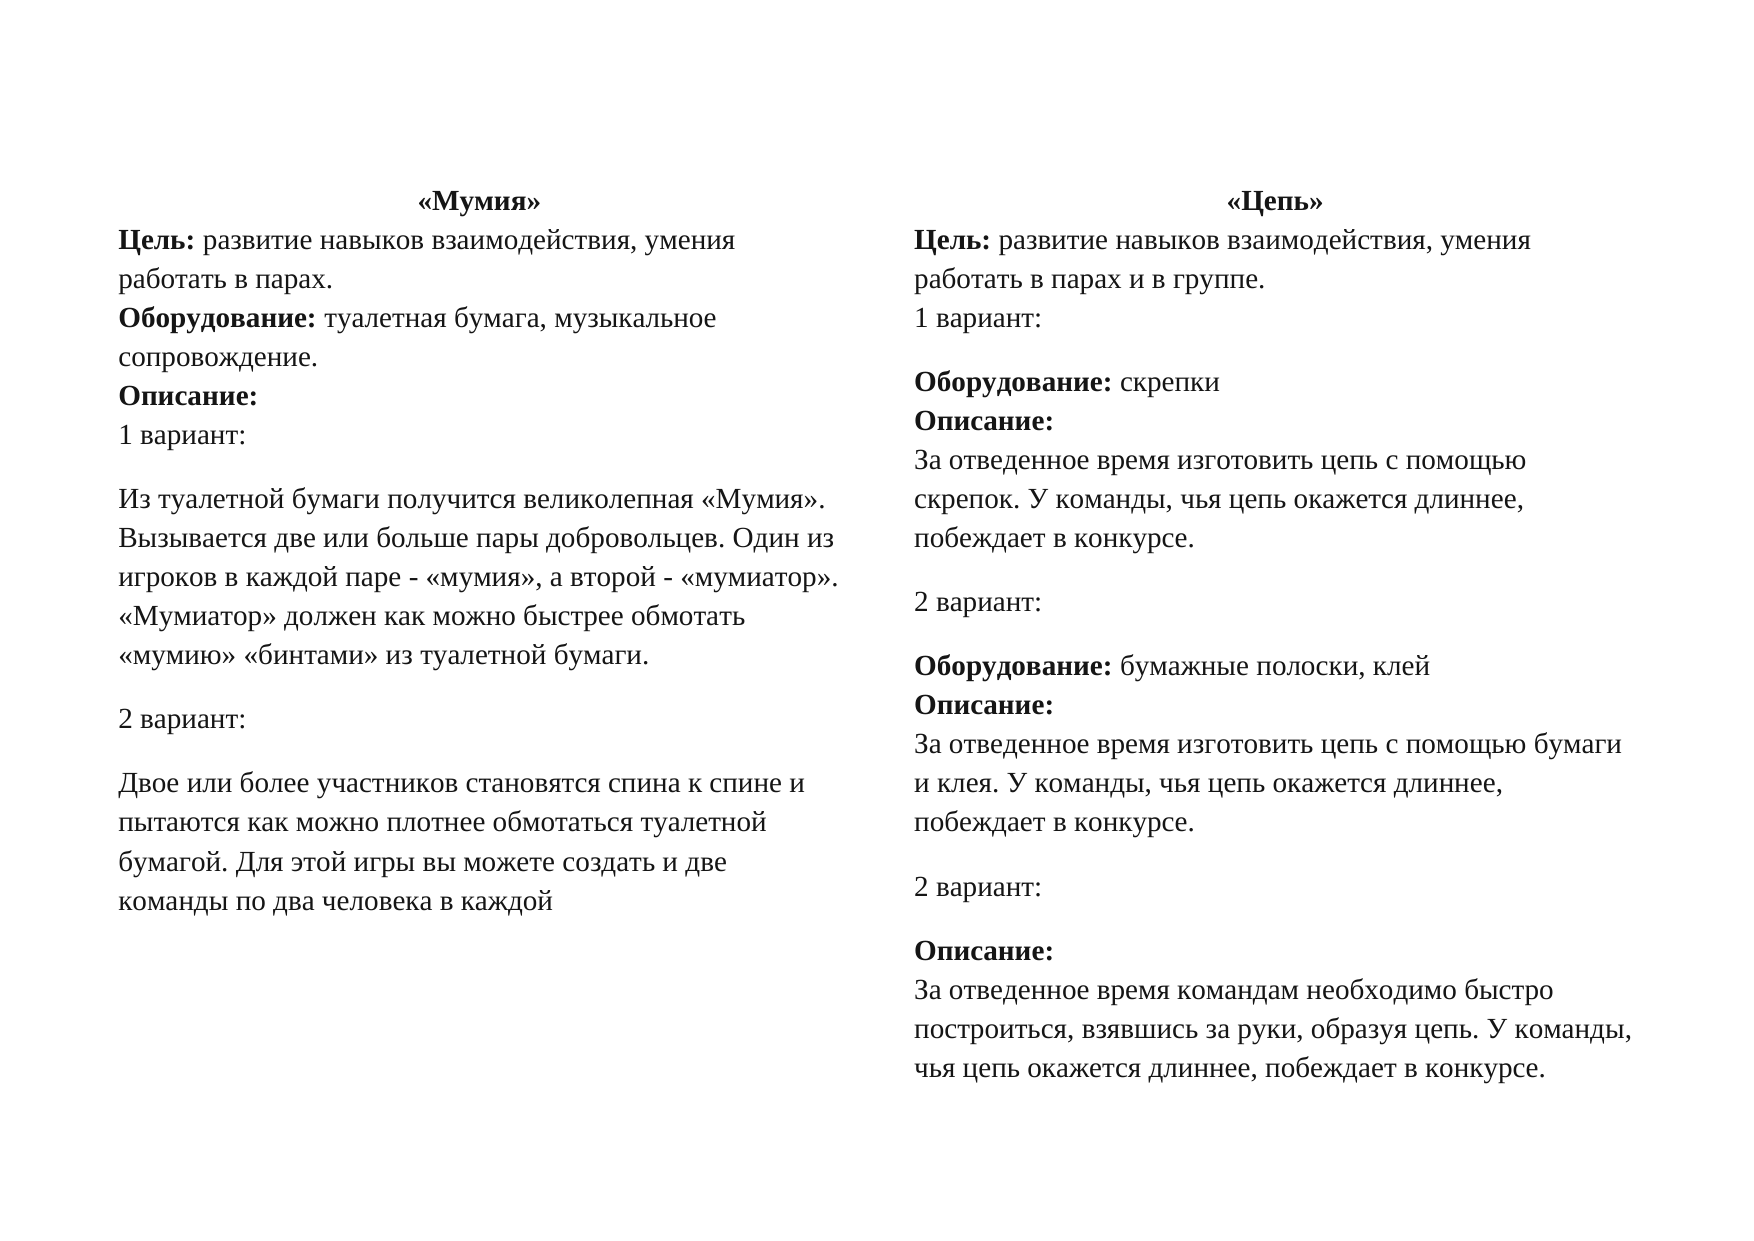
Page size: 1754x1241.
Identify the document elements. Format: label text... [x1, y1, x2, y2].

text Описание: [914, 927, 1636, 966]
text Из туалетной бумаги получится великолепная «Мумия». Вызывается две или больше пары добровольцев. Один из игроков в каждой паре - «мумия», а второй - «мумиатор». «Мумиатор» должен как можно быстрее обмотать «мумию» «бинтами» из туалетной бумаги. [118, 476, 840, 671]
text 2 вариант: [118, 696, 840, 735]
text За отведенное время изготовить цепь с помощью скрепок. У команды, чья цепь окажется длиннее, побеждает в конкурсе. [914, 437, 1636, 554]
text Оборудование: туалетная бумага, музыкальное сопровождение. [118, 294, 840, 372]
text За отведенное время командам необходимо быстро построиться, взявшись за руки, образуя цепь. У команды, чья цепь окажется длиннее, побеждает в конкурсе. [914, 966, 1636, 1083]
text Оборудование: скрепки [914, 358, 1636, 397]
text Описание: [914, 397, 1636, 437]
text Двое или более участников становятся спина к спине и пытаются как можно плотнее обмотаться туалетной бумагой. Для этой игры вы можете создать и две команды по два человека в каждой [118, 760, 840, 916]
text Цель: развитие навыков взаимодействия, умения работать в парах и в группе. [914, 216, 1636, 294]
text Описание: [118, 372, 840, 412]
text 1 вариант: [914, 294, 1636, 333]
text «Мумия» [118, 177, 840, 216]
text 2 вариант: [914, 579, 1636, 618]
text «Цепь» [914, 177, 1636, 216]
text Описание: [914, 682, 1636, 721]
text За отведенное время изготовить цепь с помощью бумаги и клея. У команды, чья цепь окажется длиннее, побеждает в конкурсе. [914, 721, 1636, 838]
text Оборудование: бумажные полоски, клей [914, 643, 1636, 682]
text 1 вариант: [118, 412, 840, 451]
text Цель: развитие навыков взаимодействия, умения работать в парах. [118, 216, 840, 294]
text 2 вариант: [914, 863, 1636, 902]
